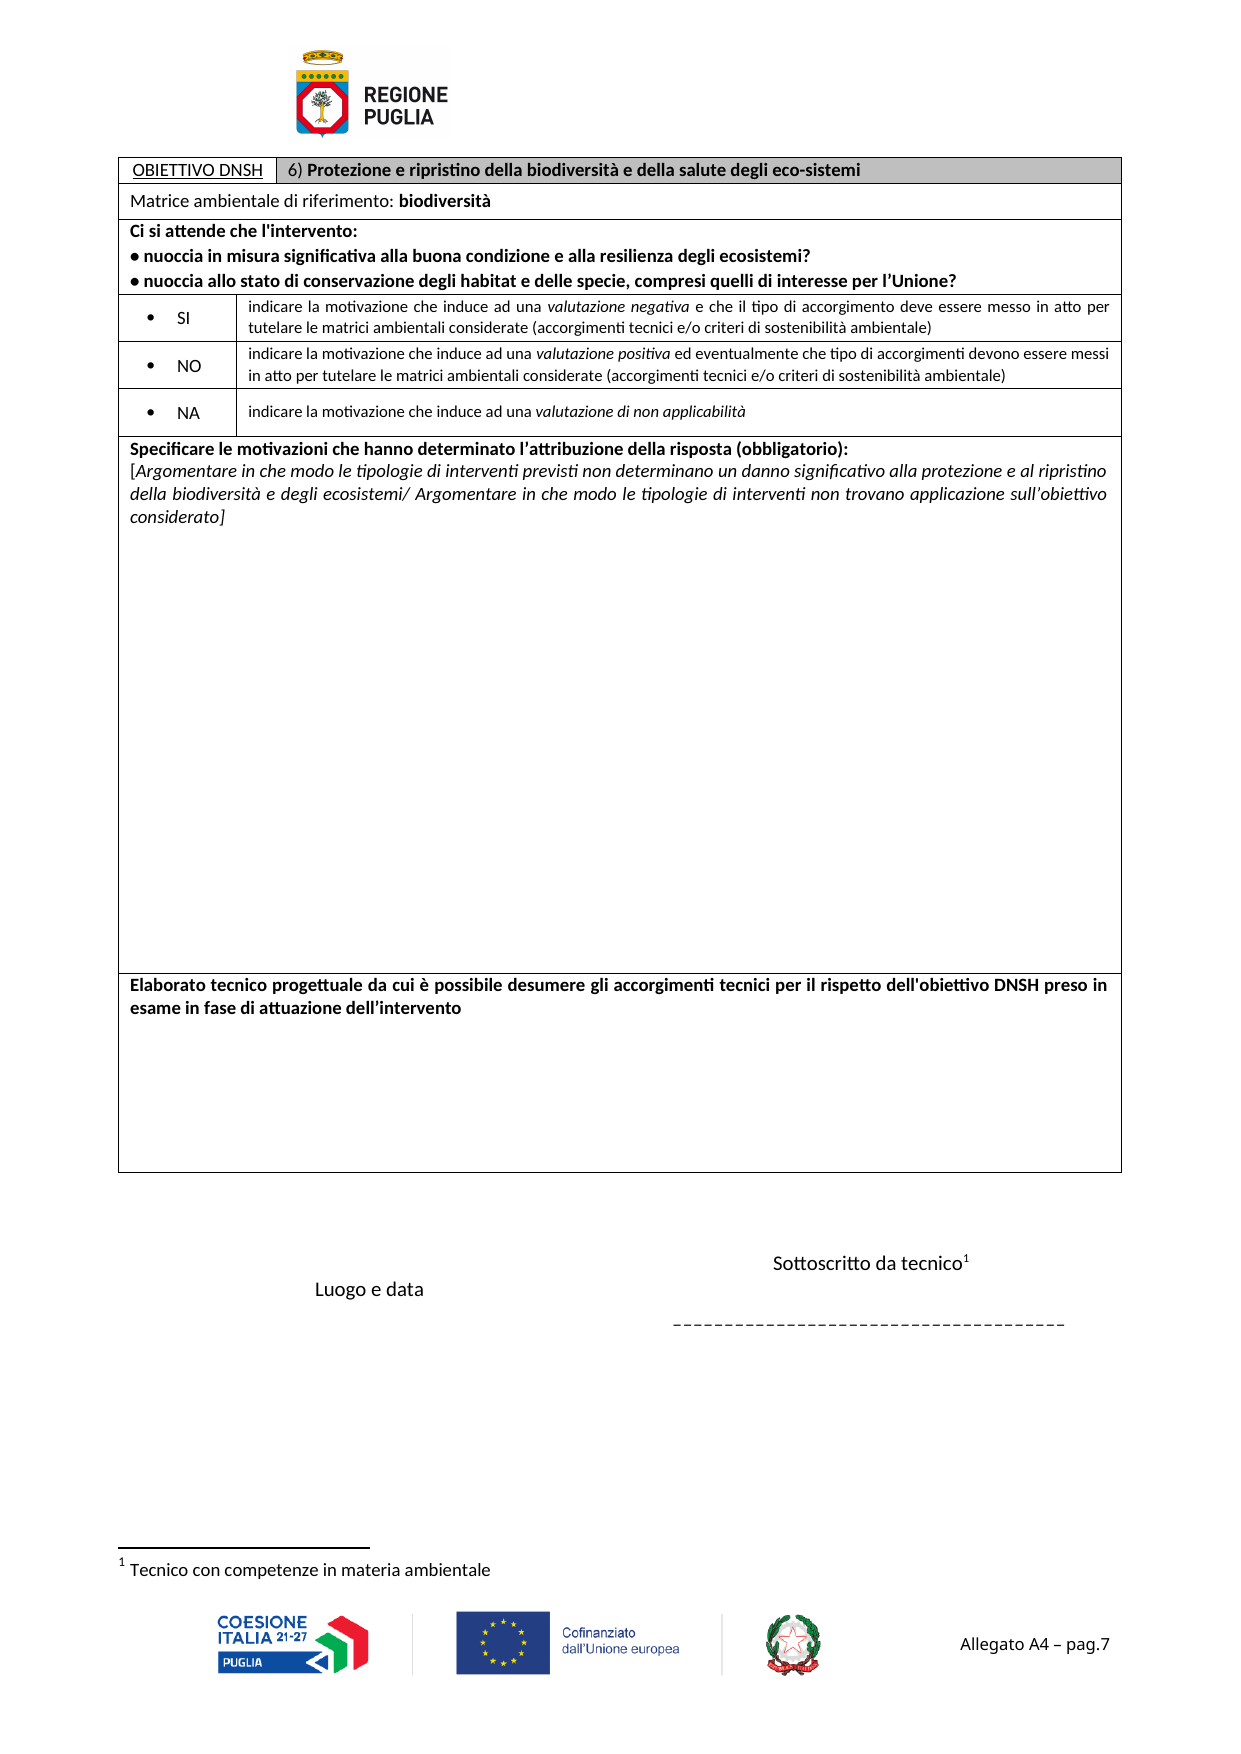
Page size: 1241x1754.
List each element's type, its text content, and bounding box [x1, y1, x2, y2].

picture [288, 44, 451, 138]
table_header OBIETTIVO DNSH [119, 158, 276, 183]
table_cell NO [119, 342, 236, 388]
table_cell indicare la motivazione che induce ad una valutazione positiva ed eventualmente che tipo di accorgimenti devono essere messi in atto per tutelare le matrici ambientali considerate (accorgimenti tecnici e/o criteri di sostenibilità ambientale) [237, 342, 1121, 388]
table_cell Elaborato tecnico progettuale da cui è possibile desumere gli accorgimenti tecnici per il rispetto dell'obiettivo DNSH preso in esame in fase di attuazione dell’intervento [119, 974, 1121, 1172]
table_cell Matrice ambientale di riferimento: biodiversità [119, 184, 1121, 218]
table_header Luogo e data [119, 1225, 620, 1330]
table_cell indicare la motivazione che induce ad una valutazione di non applicabilità [237, 389, 1121, 436]
table_cell indicare la motivazione che induce ad una valutazione negativa e che il tipo di accorgimento deve essere messo in atto per tutelare le matrici ambientali considerate (accorgimenti tecnici e/o criteri di sostenibilità ambientale) [237, 295, 1121, 341]
table_cell NA [119, 389, 236, 436]
table_header Sottoscritto da tecnico ______________________________________ [620, 1225, 1122, 1330]
table_cell Specificare le motivazioni che hanno determinato l’attribuzione della risposta (obbligatorio): [Argomentare in che modo le tipologie di interventi previsti non determinano un danno significativo alla protezione e al ripristino della biodiversità e degli ecosistemi/ Argomentare in che modo le tipologie di interventi non trovano applicazione sull’obiettivo considerato] [119, 437, 1121, 973]
table_header 6) Protezione e ripristino della biodiversità e della salute degli eco-sistemi [277, 158, 1121, 183]
table_cell SI [119, 295, 236, 341]
picture [183, 1581, 851, 1707]
table_cell Ci si attende che l'intervento: • nuoccia in misura significativa alla buona condizione e alla resilienza degli ecosistemi? • nuoccia allo stato di conservazione degli habitat e delle specie, compresi quelli di interesse per l’Unione? [119, 220, 1121, 294]
